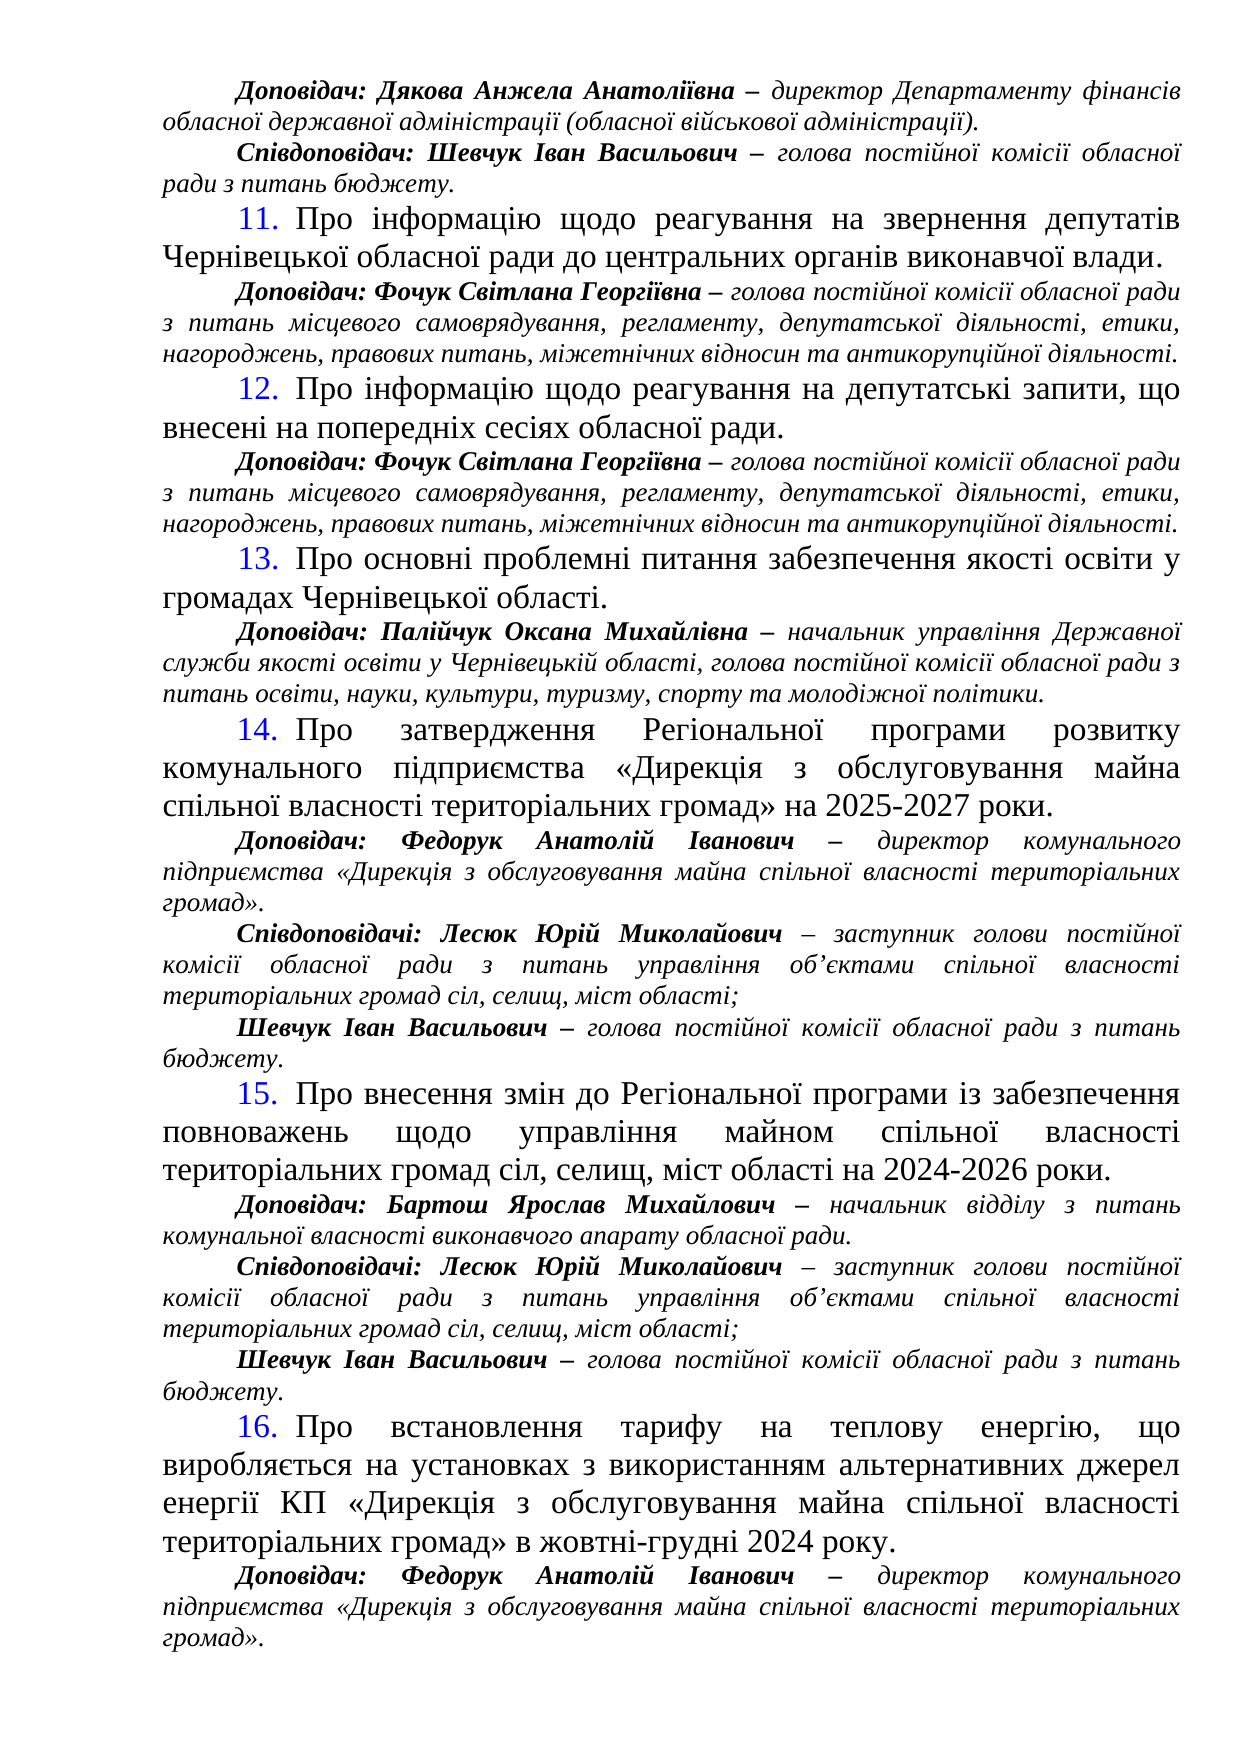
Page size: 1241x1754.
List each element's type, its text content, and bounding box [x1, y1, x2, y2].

list Доповідач: Бартош Ярослав Михайлович – начальник відділу з питань комунальної власності виконавчого апарату обласної ради. [162, 1188, 1181, 1250]
list Доповідач: Дякова Анжела Анатоліївна – директор Департаменту фінансів обласної державної адміністрації (обласної військової адміністрації). [162, 74, 1181, 136]
list Про інформацію щодо реагування на депутатські запити, що внесені на попередніх сесіях обласної ради. [162, 368, 1181, 445]
text Шевчук Іван Васильович – голова постійної комісії обласної ради з питань бюджету. [162, 1344, 1181, 1406]
list Співдоповідачі: Лесюк Юрій Миколайович – заступник голови постійної комісії обласної ради з питань управління об’єктами спільної власності територіальних громад сіл, селищ, міст області; [162, 1250, 1181, 1344]
list Співдоповідачі: Лесюк Юрій Миколайович – заступник голови постійної комісії обласної ради з питань управління об’єктами спільної власності територіальних громад сіл, селищ, міст області; [162, 917, 1181, 1011]
list Доповідач: Федорук Анатолій Іванович – директор комунального підприємства «Дирекція з обслуговування майна спільної власності територіальних громад». [162, 824, 1181, 917]
list Про внесення змін до Регіональної програми із забезпечення повноважень щодо управління майном спільної власності територіальних громад сіл, селищ, міст області на 2024-2026 роки. [162, 1073, 1181, 1188]
list Про встановлення тарифу на теплову енергію, що виробляється на установках з використанням альтернативних джерел енергії КП «Дирекція з обслуговування майна спільної власності територіальних громад» в жовтні-грудні 2024 року. [162, 1406, 1181, 1559]
list Доповідач: Фочук Світлана Георгіївна – голова постійної комісії обласної ради з питань місцевого самоврядування, регламенту, депутатської діяльності, етики, нагороджень, правових питань, міжетнічних відносин та антикорупційної діяльності. [162, 275, 1181, 368]
text Доповідач: Палійчук Оксана Михайлівна – начальник управління Державної служби якості освіти у Чернівецькій області, голова постійної комісії обласної ради з питань освіти, науки, культури, туризму, спорту та молодіжної політики. [162, 615, 1181, 709]
list Про основні проблемні питання забезпечення якості освіти у громадах Чернівецької області. [162, 539, 1181, 615]
list Доповідач: Федорук Анатолій Іванович – директор комунального підприємства «Дирекція з обслуговування майна спільної власності територіальних громад». [162, 1559, 1181, 1653]
text Шевчук Іван Васильович – голова постійної комісії обласної ради з питань бюджету. [162, 1011, 1181, 1073]
text Доповідач: Фочук Світлана Георгіївна – голова постійної комісії обласної ради з питань місцевого самоврядування, регламенту, депутатської діяльності, етики, нагороджень, правових питань, міжетнічних відносин та антикорупційної діяльності. [162, 445, 1181, 539]
list Співдоповідач: Шевчук Іван Васильович – голова постійної комісії обласної ради з питань бюджету. [162, 136, 1181, 198]
list Про затвердження Регіональної програми розвитку комунального підприємства «Дирекція з обслуговування майна спільної власності територіальних громад» на 2025-2027 роки. [162, 709, 1181, 824]
list Про інформацію щодо реагування на звернення депутатів Чернівецької обласної ради до центральних органів виконавчої влади. [162, 198, 1181, 275]
